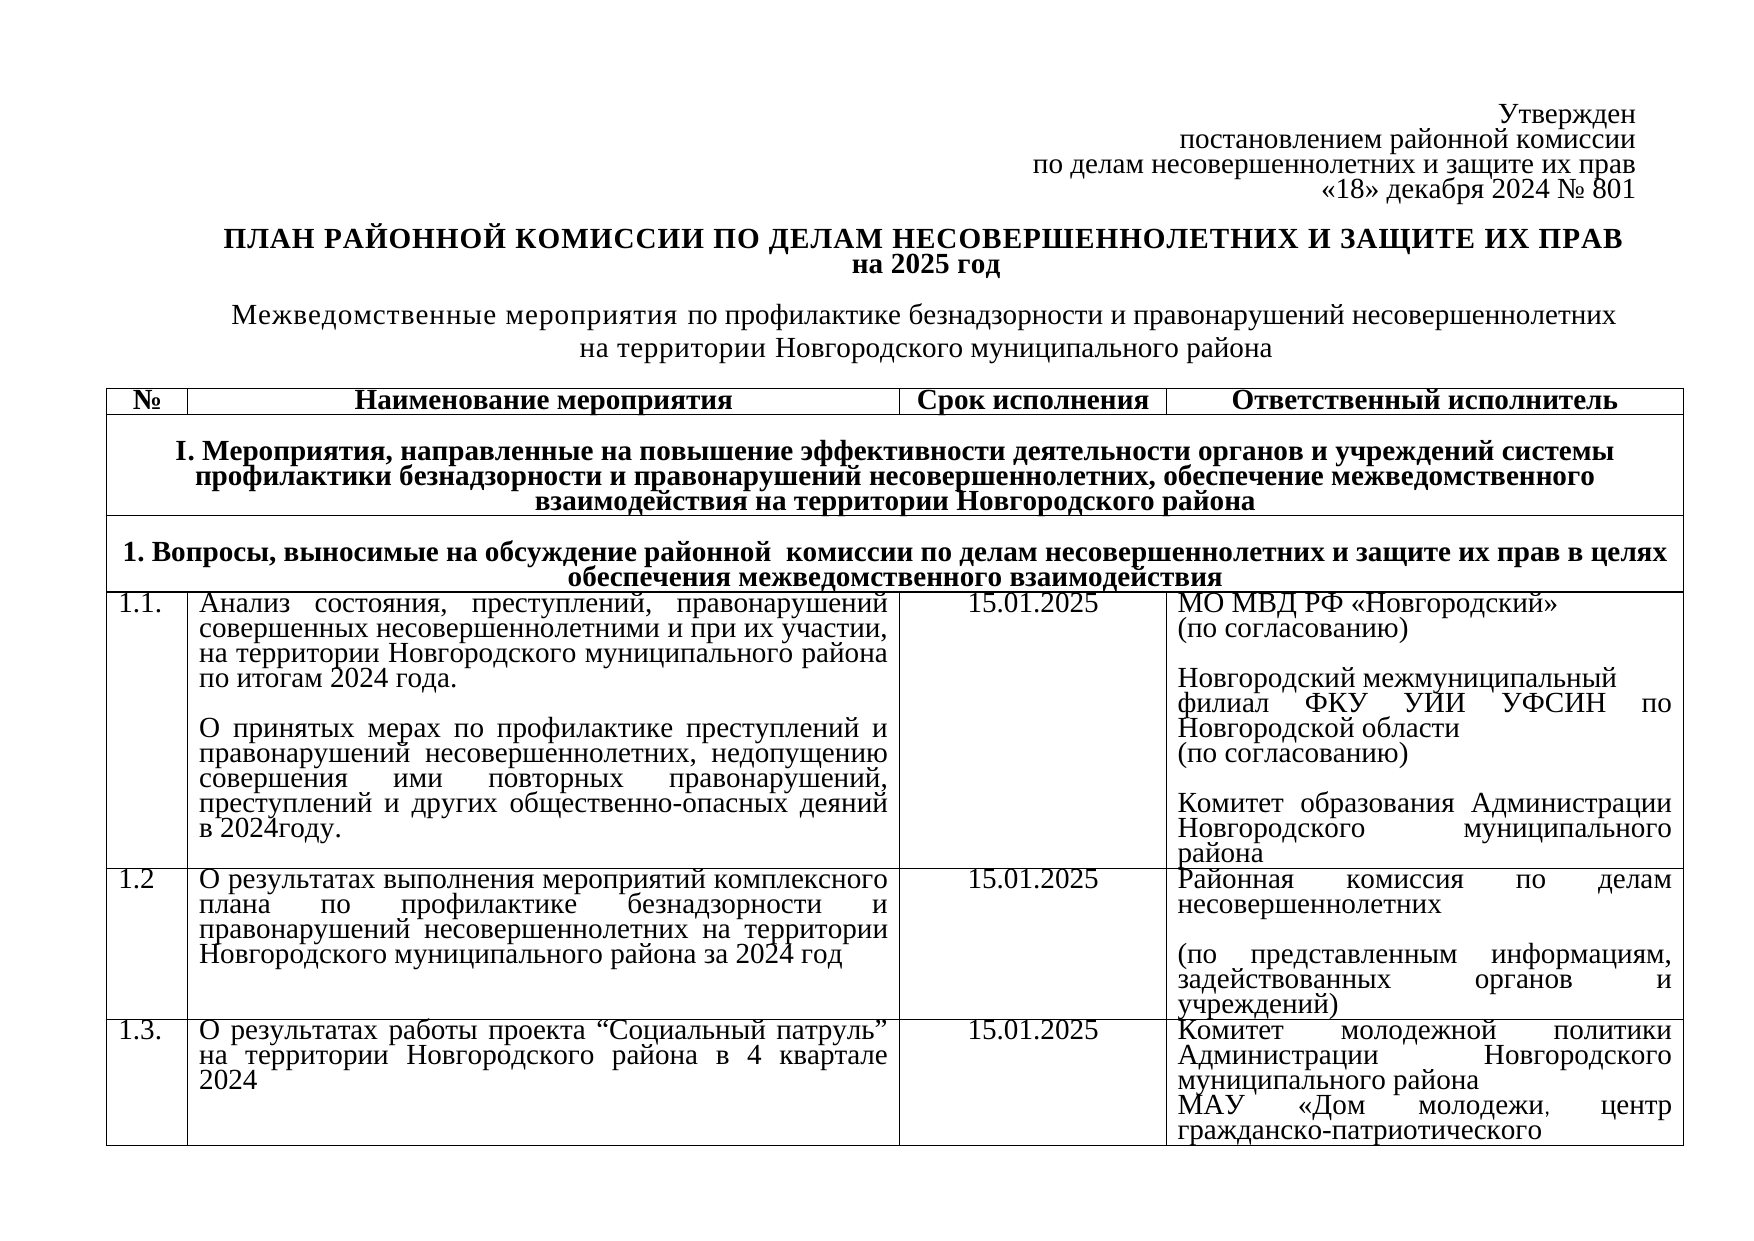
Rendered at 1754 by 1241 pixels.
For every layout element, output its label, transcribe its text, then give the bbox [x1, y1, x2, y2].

table_cell 15.01.2025 [900, 593, 1166, 867]
table_cell О результатах выполнения мероприятий комплексного плана по профилактике безнадзорности и правонарушений несовершеннолетних на территории Новгородского муниципального района за 2024 год [188, 869, 899, 1018]
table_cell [1167, 1020, 1683, 1144]
table_header ПЛАН РАЙОННОЙ КОМИССИИ ПО ДЕЛАМ НЕСОВЕРШЕННОЛЕТНИХ И ЗАЩИТЕ ИХ ПРАВ на 2025 год Межведомственные мероприятия по профилактике безнадзорности и правонарушений несовершеннолетних на территории Новгородского муниципального района [125, 204, 1727, 388]
table_cell 1.2 [107, 869, 187, 1018]
text по делам несовершеннолетних и защите их прав [118, 153, 1636, 178]
table_cell 15.01.2025 [900, 1020, 1166, 1144]
table_cell 1.1. [107, 593, 187, 867]
table_cell Анализ состояния, преступлений, правонарушений совершенных несовершеннолетними и при их участии, на территории Новгородского муниципального района по итогам 2024 года. О принятых мерах по профилактике преступлений и правонарушений несовершеннолетних, недопущению совершения ими повторных правонарушений, преступлений и других общественно-опасных деяний в 2024году. [188, 593, 899, 867]
text «18» декабря 2024 № 801 [118, 178, 1636, 203]
table_header Наименование мероприятия [188, 389, 899, 414]
text Утвержден [118, 103, 1636, 128]
table_header № [107, 389, 187, 414]
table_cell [188, 1020, 899, 1144]
table_cell 1. Вопросы, выносимые на обсуждение районной комиссии по делам несовершеннолетних и защите их прав в целях обеспечения межведомственного взаимодействия [107, 516, 1683, 591]
table_cell 1.3. [107, 1020, 187, 1144]
table_header Срок исполнения [900, 389, 1166, 414]
table_header Ответственный исполнитель [1167, 389, 1683, 414]
table_cell МО МВД РФ «Новгородский» (по согласованию) Новгородский межмуниципальный филиал ФКУ УИИ УФСИН по Новгородской области (по согласованию) Комитет образования Администрации Новгородского муниципального района [1167, 593, 1683, 867]
table_cell I. Мероприятия, направленные на повышение эффективности деятельности органов и учреждений системы профилактики безнадзорности и правонарушений несовершеннолетних, обеспечение межведомственного взаимодействия на территории Новгородского района [107, 415, 1683, 515]
table_cell Районная комиссия по делам несовершеннолетних (по представленным информациям, задействованных органов и учреждений) [1167, 869, 1683, 1018]
table_cell 15.01.2025 [900, 869, 1166, 1018]
text постановлением районной комиссии [118, 128, 1636, 153]
